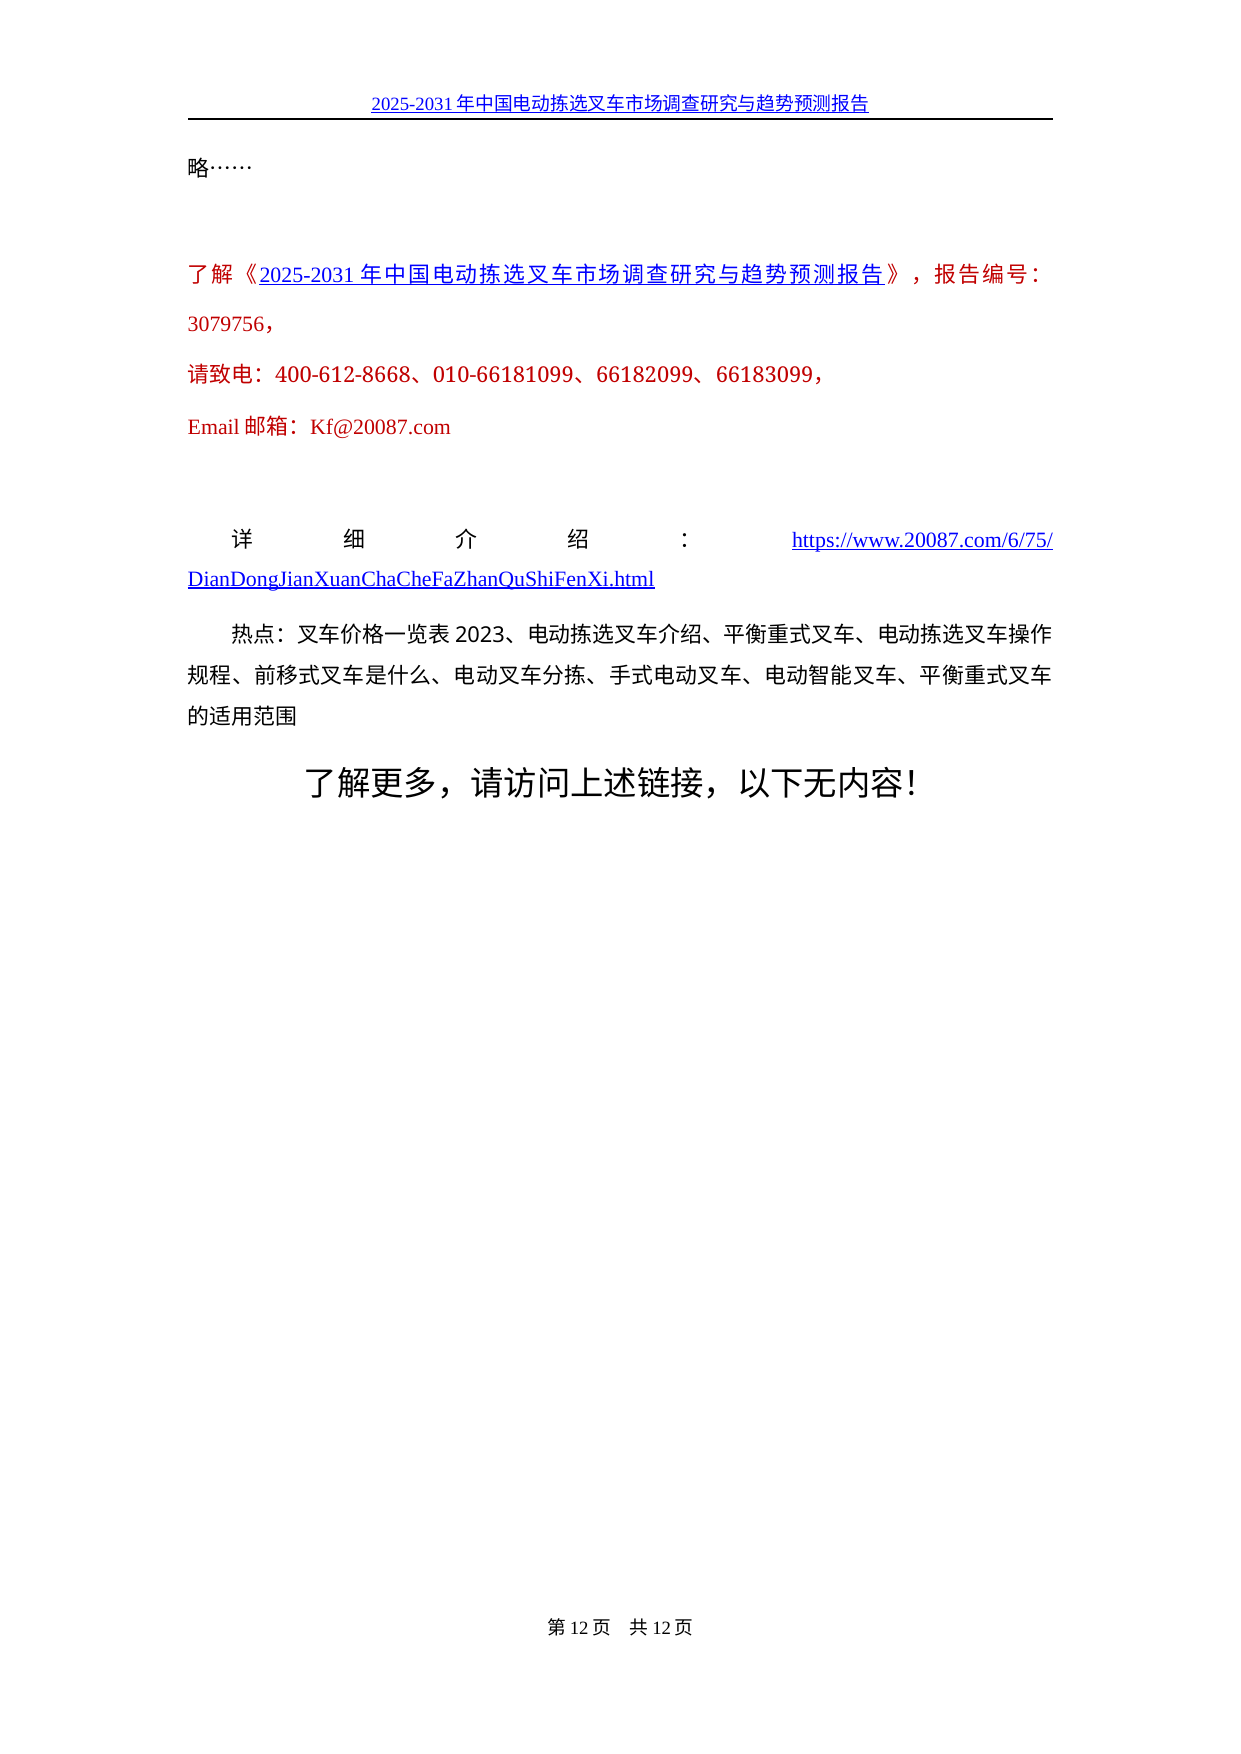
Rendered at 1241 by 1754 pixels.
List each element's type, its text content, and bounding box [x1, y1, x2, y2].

text 了解《2025-2031年中国电动拣选叉车市场调查研究与趋势预测报告》，报告编号：3079756， [187, 257, 1053, 338]
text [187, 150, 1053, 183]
title 了解更多，请访问上述链接，以下无内容！ [187, 748, 1053, 813]
text 详细介绍：https://www.20087.com/6/75/DianDongJianXuanChaCheFaZhanQuShiFenXi.html [187, 521, 1053, 594]
text 请致电：400-612-8668、010-66181099、66182099、66183099， [187, 357, 1053, 389]
text 热点：叉车价格一览表2023、电动拣选叉车介绍、平衡重式叉车、电动拣选叉车操作规程、前移式叉车是什么、电动叉车分拣、手式电动叉车、电动智能叉车、平衡重式叉车的适用范围 [187, 617, 1053, 731]
text Email邮箱：Kf@20087.com [187, 408, 1053, 441]
